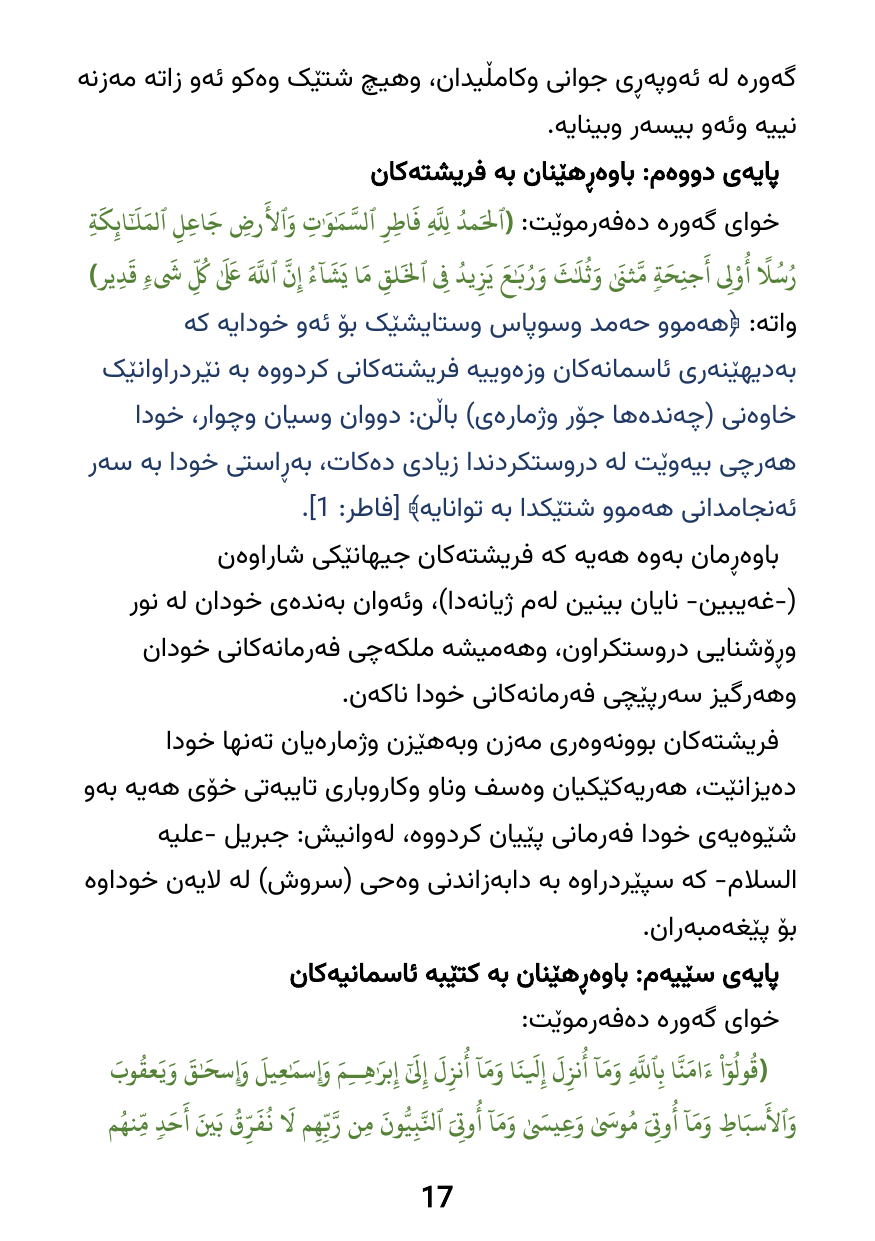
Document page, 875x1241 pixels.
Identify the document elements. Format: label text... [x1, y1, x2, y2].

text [77, 1047, 797, 1147]
text خوای گەورە دەفەرموێت: [77, 1000, 797, 1042]
text خوای گەورە دەفەرموێت: ﴿ٱلحَمدُ لِلَّهِ فَاطِرِ ٱلسَّمَٰوَٰتِ وَٱلأَرضِ جَاعِلِ ٱلمَلَٰٓائِكَةِ رُسُلًا أُوْلِي أَجنِحَةٖ مَّثنَىٰ وَثُلَٰثَ وَرُبَٰعَ يَزِيدُ فِي ٱلخَلقِ مَا يَشَآءُ إِنَّ ٱللَّهَ عَلَىٰ كُلِّ شَيءٖ قَدِير﴾ واتە: ﴿ھەموو حەمد وسوپاس وستایشێک بۆ ئەو خودایە کە بەدیھێنەری ئاسمانەکان وزەوییە فریشتەکانی کردووە بە نێردراوانێک خاوەنی (چەندەها جۆر وژمارەی) باڵن: دووان وسیان وچوار، خودا ھەرچی بیەوێت لە دروستکردندا زیادی دەکات، بەڕاستی خودا بە سەر ئەنجامدانى ھەموو شتێکدا بە توانایە﴾ [فاطر: 1]. [77, 198, 797, 531]
text فریشتەکان بوونەوەری مەزن وبەهێزن وژمارەیان تەنها خودا دەیزانێت، هەریەکێکیان وەسف وناو وکاروباری تایبەتی خۆی هەیە بەو شێوەیەی خودا فەرمانی پێیان کردووە، لەوانیش: جبریل -علیه السلام- کە سپێردراوە بە دابەزاندنی وەحی (سروش) لە لایەن خوداوە بۆ پێغەمبەران. [77, 721, 797, 949]
text باوەڕمان بەوە هەیە کە فریشتەکان جیهانێکی شاراوەن (-غەیبین- نایان بینین لەم ژیانەدا)، وئەوان بەندەی خودان لە نور وڕۆشنایی دروستکراون، وهەمیشە ملکەچی فەرمانەکانى خودان وهەرگیز سەرپێچی فەرمانەکانى خودا ناکەن. [77, 536, 797, 717]
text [77, 59, 797, 148]
text پایەی سێیەم: باوەڕهێنان بە کتێبە ئاسمانیەکان [77, 954, 797, 996]
text پایەی دووەم: باوەڕهێنان بە فریشتەکان [77, 152, 797, 194]
